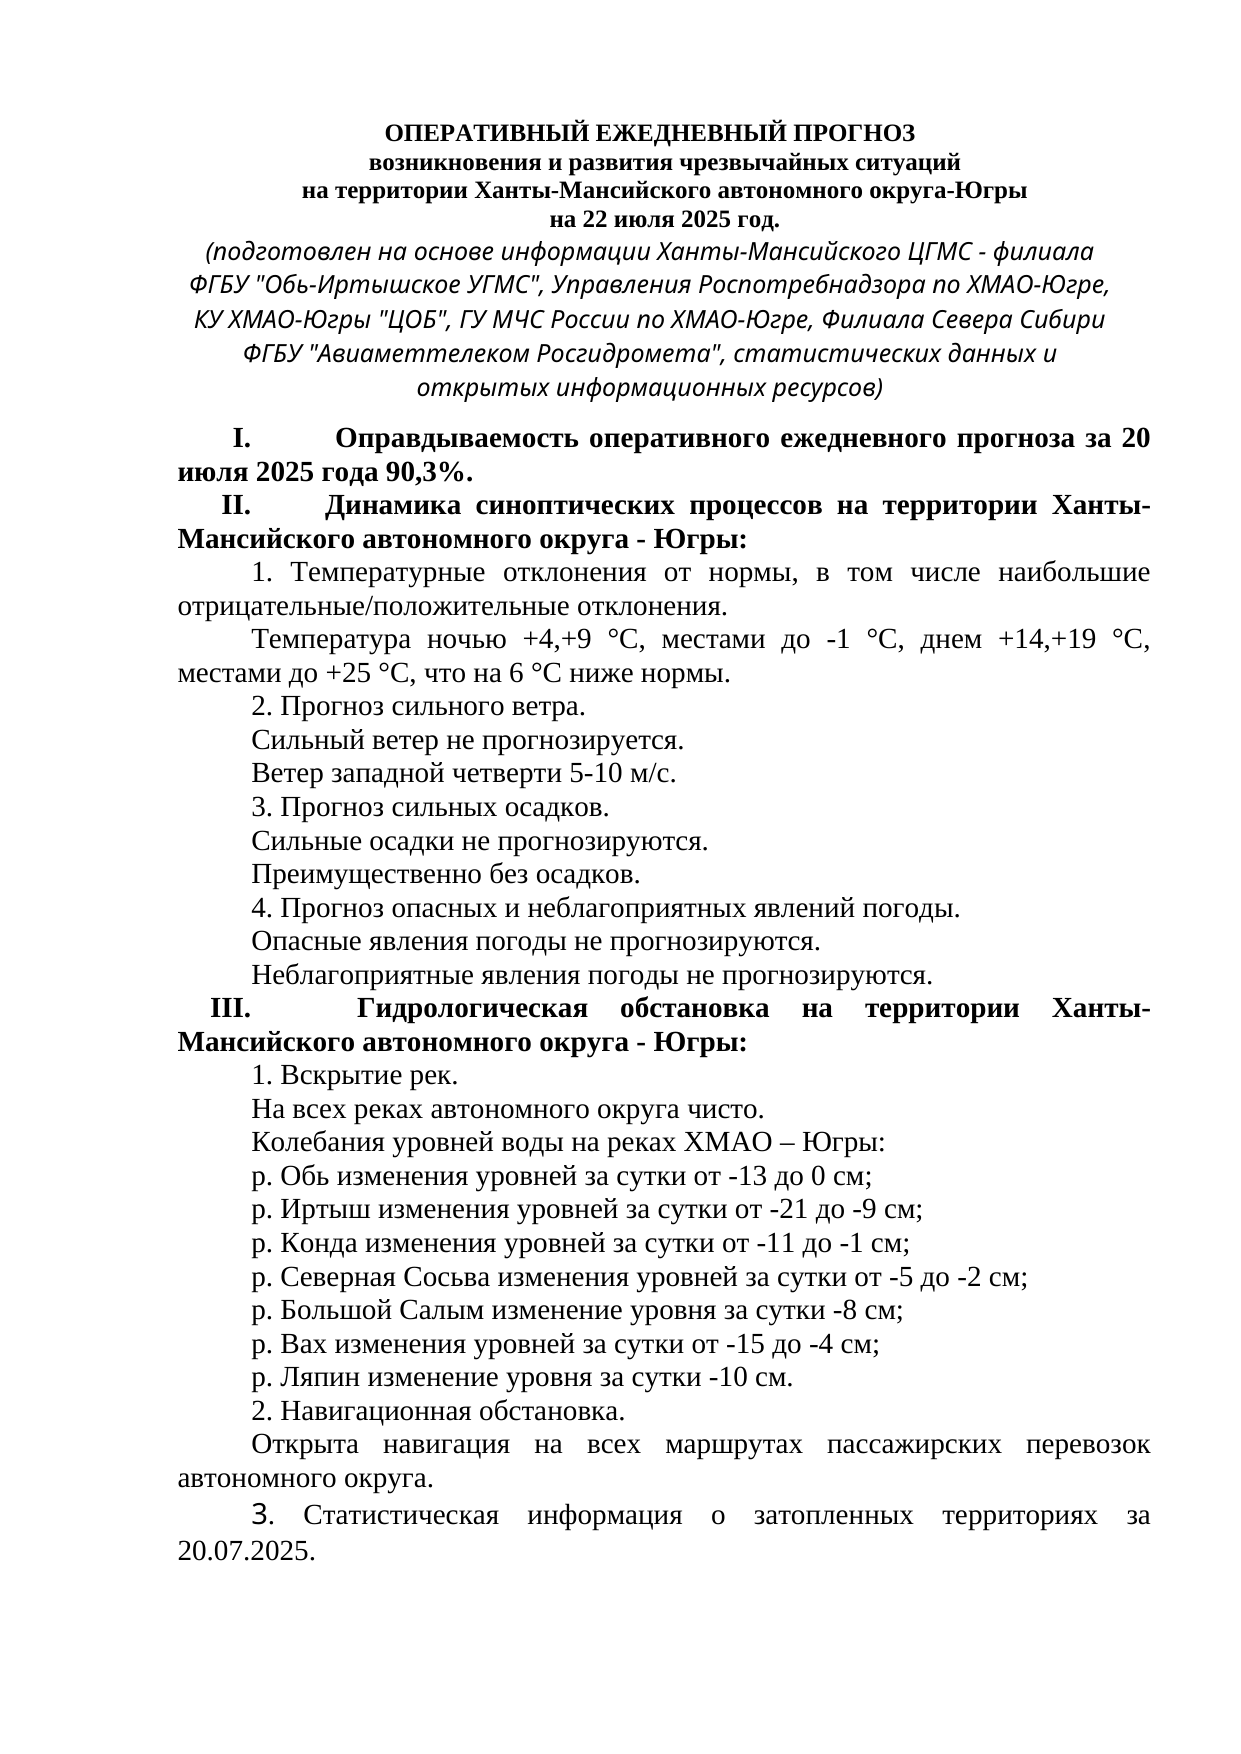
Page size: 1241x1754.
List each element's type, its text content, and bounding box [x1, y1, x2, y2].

text На всех реках автономного округа чисто. [177, 1091, 1152, 1124]
text р. Северная Сосьва изменения уровней за сутки от -5 до -2 см; [177, 1259, 1152, 1292]
text Открыта навигация на всех маршрутах пассажирских перевозок автономного округа. [177, 1426, 1152, 1493]
text 3. Прогноз сильных осадков. [177, 789, 1152, 823]
text 4. Прогноз опасных и неблагоприятных явлений погоды. [177, 890, 1152, 923]
text Преимущественно без осадков. [177, 856, 1152, 890]
text Температура ночью +4,+9 °С, местами до -1 °С, днем +14,+19 °С, местами до +25 °С, что на 6 °С ниже нормы. [177, 621, 1152, 688]
list Гидрологическая обстановка на территории Ханты-Мансийского автономного округа - Югры: [177, 990, 1152, 1057]
text на территории Ханты-Мансийского автономного округа-Югры [177, 176, 1123, 204]
text на 22 июля 2025 год. [177, 204, 1123, 233]
text р. Конда изменения уровней за сутки от -11 до -1 см; [177, 1225, 1152, 1259]
text Сильный ветер не прогнозируется. [177, 722, 1152, 756]
text р. Иртыш изменения уровней за сутки от -21 до -9 см; [177, 1192, 1152, 1225]
text ОПЕРАТИВНЫЙ ЕЖЕДНЕВНЫЙ ПРОГНОЗ [177, 118, 1123, 147]
text р. Большой Салым изменение уровня за сутки -8 см; [177, 1292, 1152, 1326]
text 2. Прогноз сильного ветра. [177, 688, 1152, 722]
text Сильные осадки не прогнозируются. [177, 823, 1152, 856]
text р. Вах изменения уровней за сутки от -15 до -4 см; [177, 1326, 1152, 1359]
text Ветер западной четверти 5-10 м/с. [177, 756, 1152, 789]
list Оправдываемость оперативного ежедневного прогноза за 20 июля 2025 года 90,3%. [177, 420, 1152, 487]
text Опасные явления погоды не прогнозируются. [177, 923, 1152, 957]
text Неблагоприятные явления погоды не прогнозируются. [177, 957, 1152, 990]
text (подготовлен на основе информации Ханты-Мансийского ЦГМС - филиала ФГБУ "Обь-Иртышское УГМС", Управления Роспотребнадзора по ХМАО-Югре, КУ ХМАО-Югры "ЦОБ", ГУ МЧС России по ХМАО-Югре, Филиала Севера Сибири ФГБУ "Авиаметтелеком Росгидромета", статистических данных и открытых информационных ресурсов) [177, 233, 1123, 403]
text 2. Навигационная обстановка. [177, 1393, 1152, 1426]
text 3. Статистическая информация о затопленных территориях за 20.07.2025. [177, 1493, 1152, 1567]
text возникновения и развития чрезвычайных ситуаций [177, 147, 1123, 176]
text 1. Вскрытие рек. [251, 1057, 1152, 1091]
text 1. Температурные отклонения от нормы, в том числе наибольшие отрицательные/положительные отклонения. [177, 554, 1152, 621]
text р. Обь изменения уровней за сутки от -13 до 0 см; [177, 1158, 1152, 1192]
text р. Ляпин изменение уровня за сутки -10 см. [177, 1359, 1152, 1393]
text Колебания уровней воды на реках ХМАО – Югры: [177, 1124, 1152, 1158]
list Динамика синоптических процессов на территории Ханты-Мансийского автономного округа - Югры: [177, 487, 1152, 554]
